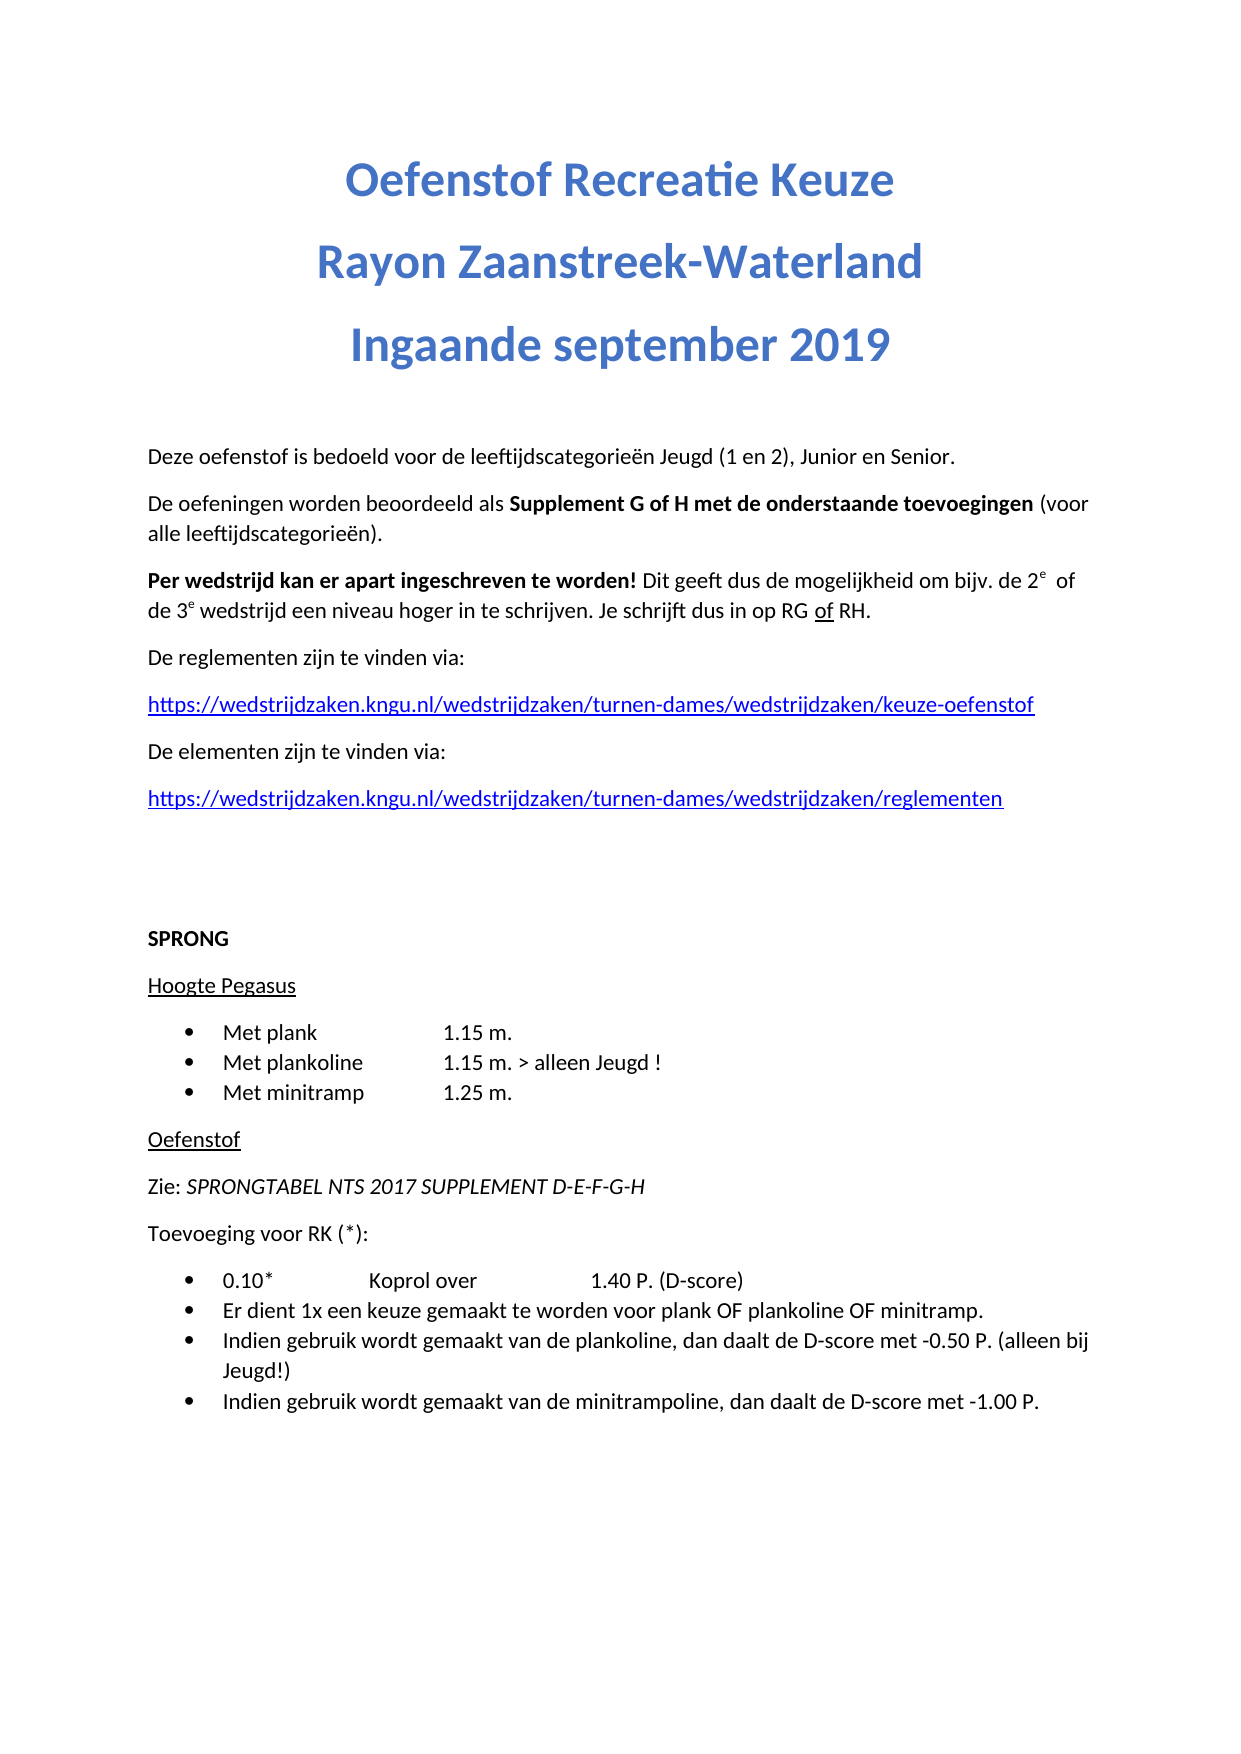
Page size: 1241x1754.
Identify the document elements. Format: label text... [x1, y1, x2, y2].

text Oefenstof [148, 1125, 1093, 1153]
list Met plank 1.15 m. [185, 1018, 1093, 1046]
list Er dient 1x een keuze gemaakt te worden voor plank OF plankoline OF minitramp. [185, 1296, 1093, 1324]
list 0.10* Koprol over 1.40 P. (D-score) [185, 1266, 1093, 1294]
text SPRONG [148, 924, 1093, 952]
text De reglementen zijn te vinden via: [148, 643, 1093, 671]
list Met minitramp 1.25 m. [185, 1078, 1093, 1106]
text De elementen zijn te vinden via: [148, 737, 1093, 765]
list Met plankoline 1.15 m. > alleen Jeugd ! [185, 1048, 1093, 1076]
list Indien gebruik wordt gemaakt van de minitrampoline, dan daalt de D-score met -1.00 P. [185, 1387, 1093, 1415]
list Indien gebruik wordt gemaakt van de plankoline, dan daalt de D-score met -0.50 P. (alleen bij Jeugd!) [185, 1326, 1093, 1384]
text Zie: SPRONGTABEL NTS 2017 SUPPLEMENT D-E-F-G-H [148, 1172, 1093, 1200]
text Ingaande september 2019 [148, 313, 1093, 374]
text De oefeningen worden beoordeeld als Supplement G of H met de onderstaande toevoegingen (voor alle leeftijdscategorieën). [148, 489, 1093, 547]
text Toevoeging voor RK (*): [148, 1219, 1093, 1247]
text Deze oefenstof is bedoeld voor de leeftijdscategorieën Jeugd (1 en 2), Junior en Senior. [148, 442, 1093, 470]
text Per wedstrijd kan er apart ingeschreven te worden! Dit geeft dus de mogelijkheid om bijv. de 2e of de 3e wedstrijd een niveau hoger in te schrijven. Je schrijft dus in op RG of RH. [148, 566, 1093, 624]
text https://wedstrijdzaken.kngu.nl/wedstrijdzaken/turnen-dames/wedstrijdzaken/reglementen [148, 784, 1093, 812]
text Hoogte Pegasus [148, 971, 1093, 999]
text Rayon Zaanstreek-Waterland [148, 230, 1093, 291]
text Oefenstof Recreatie Keuze [148, 148, 1093, 209]
text https://wedstrijdzaken.kngu.nl/wedstrijdzaken/turnen-dames/wedstrijdzaken/keuze-oefenstof [148, 690, 1093, 718]
